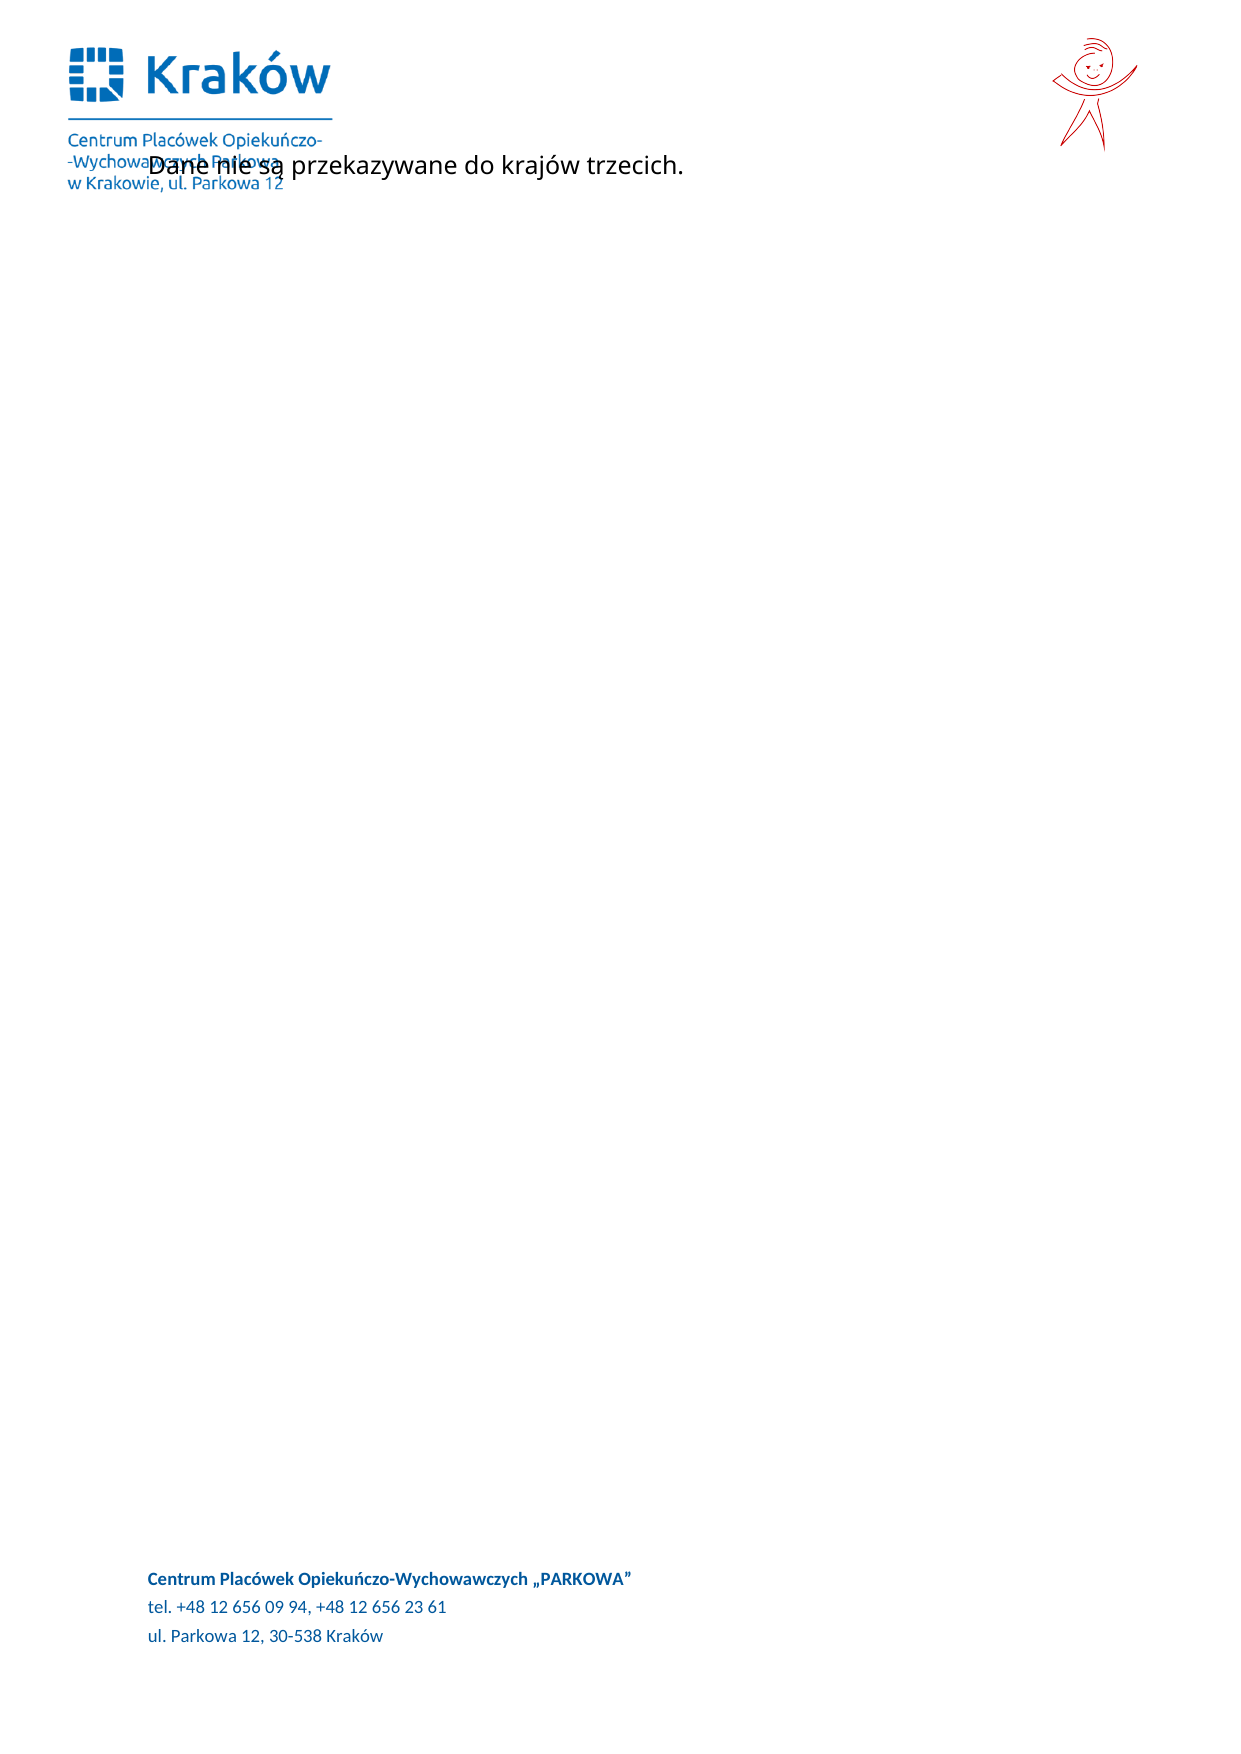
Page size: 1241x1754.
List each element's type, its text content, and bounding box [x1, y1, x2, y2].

text Dane nie są przekazywane do krajów trzecich. [148, 148, 1093, 182]
picture [61, 43, 338, 193]
